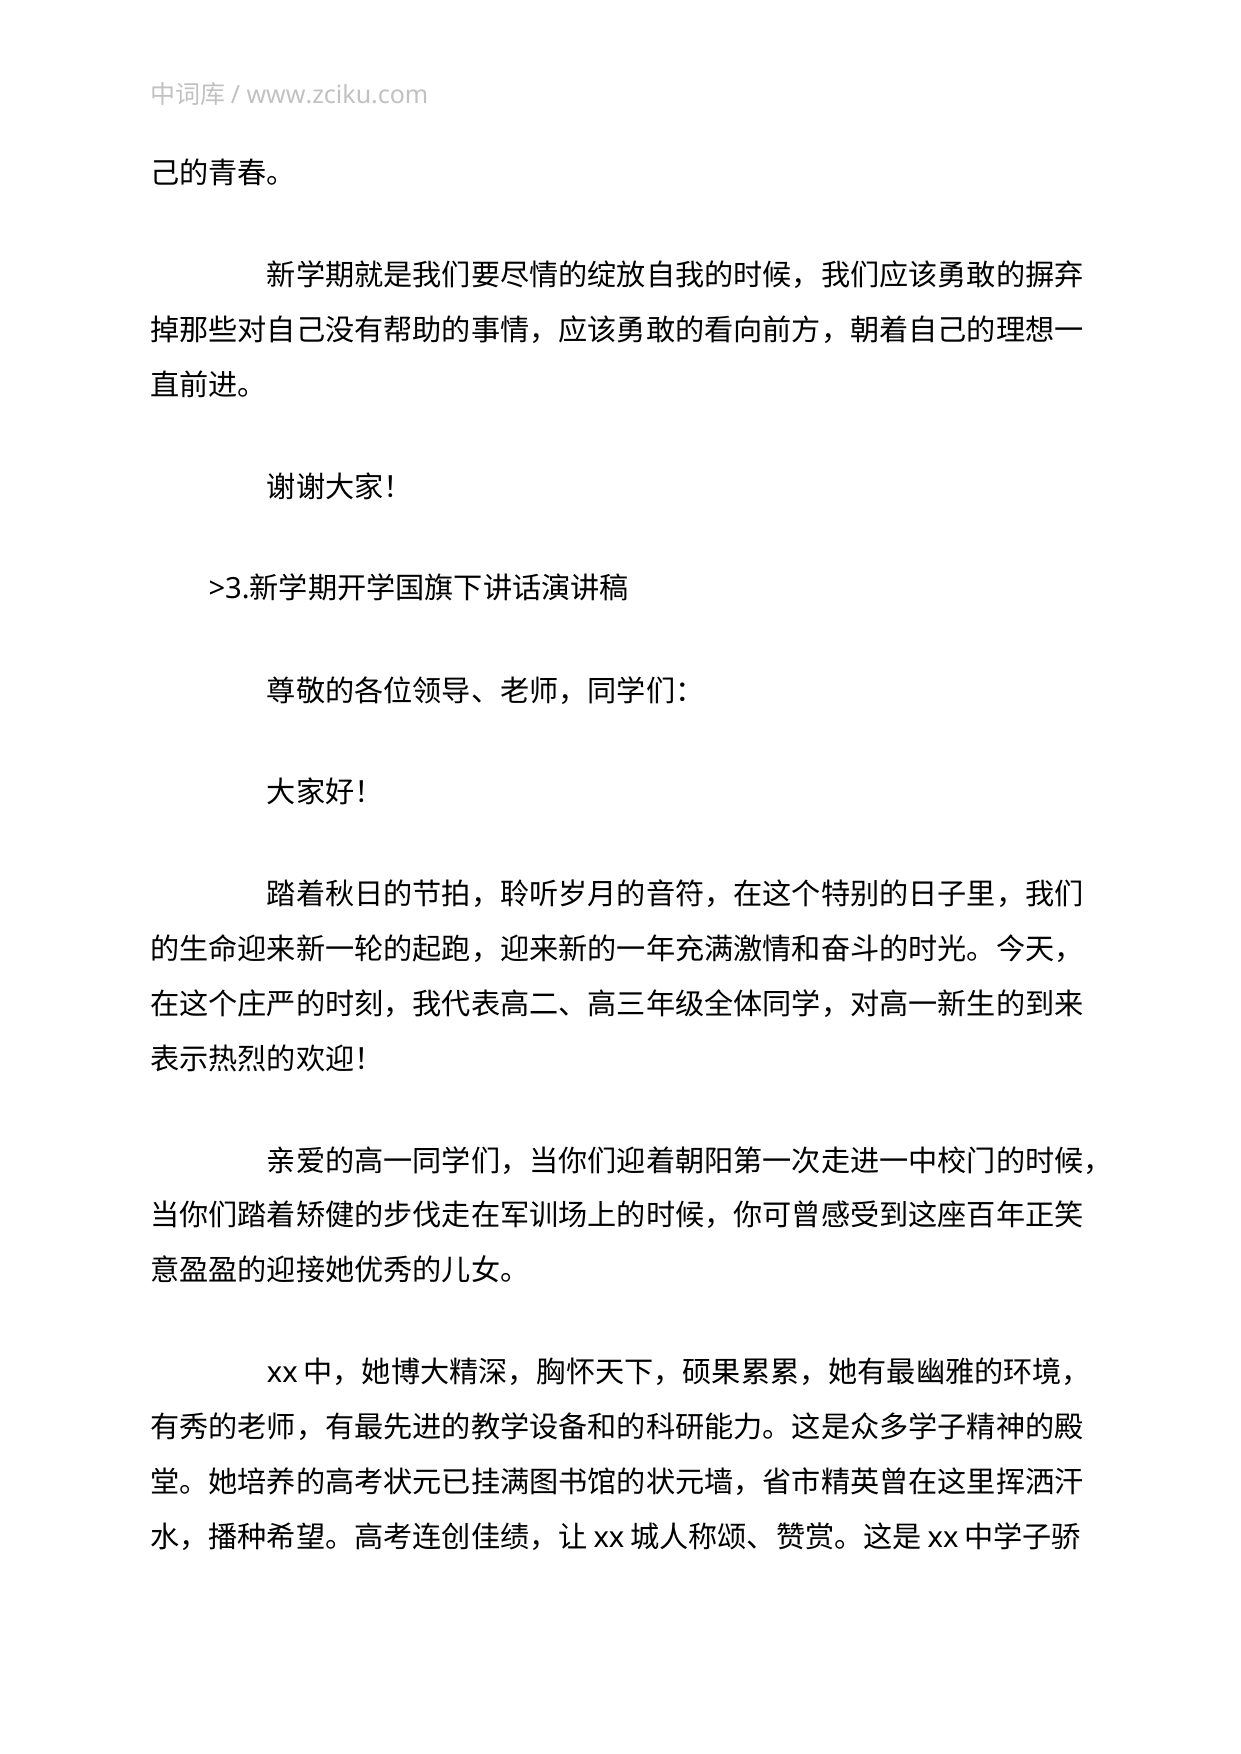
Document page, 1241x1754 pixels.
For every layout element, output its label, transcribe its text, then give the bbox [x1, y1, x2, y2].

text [150, 150, 1090, 192]
text 踏着秋日的节拍，聆听岁月的音符，在这个特别的日子里，我们的生命迎来新一轮的起跑，迎来新的一年充满激情和奋斗的时光。今天，在这个庄严的时刻，我代表高二、高三年级全体同学，对高一新生的到来表示热烈的欢迎！ [150, 871, 1090, 1078]
text 亲爱的高一同学们，当你们迎着朝阳第一次走进一中校门的时候，当你们踏着矫健的步伐走在军训场上的时候，你可曾感受到这座百年正笑意盈盈的迎接她优秀的儿女。 [150, 1137, 1090, 1289]
text 尊敬的各位领导、老师，同学们： [150, 667, 1090, 709]
text >3.新学期开学国旗下讲话演讲稿 [150, 565, 1090, 607]
text 大家好！ [150, 769, 1090, 811]
text 谢谢大家！ [150, 463, 1090, 506]
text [150, 1349, 1090, 1556]
text 新学期就是我们要尽情的绽放自我的时候，我们应该勇敢的摒弃掉那些对自己没有帮助的事情，应该勇敢的看向前方，朝着自己的理想一直前进。 [150, 252, 1090, 404]
